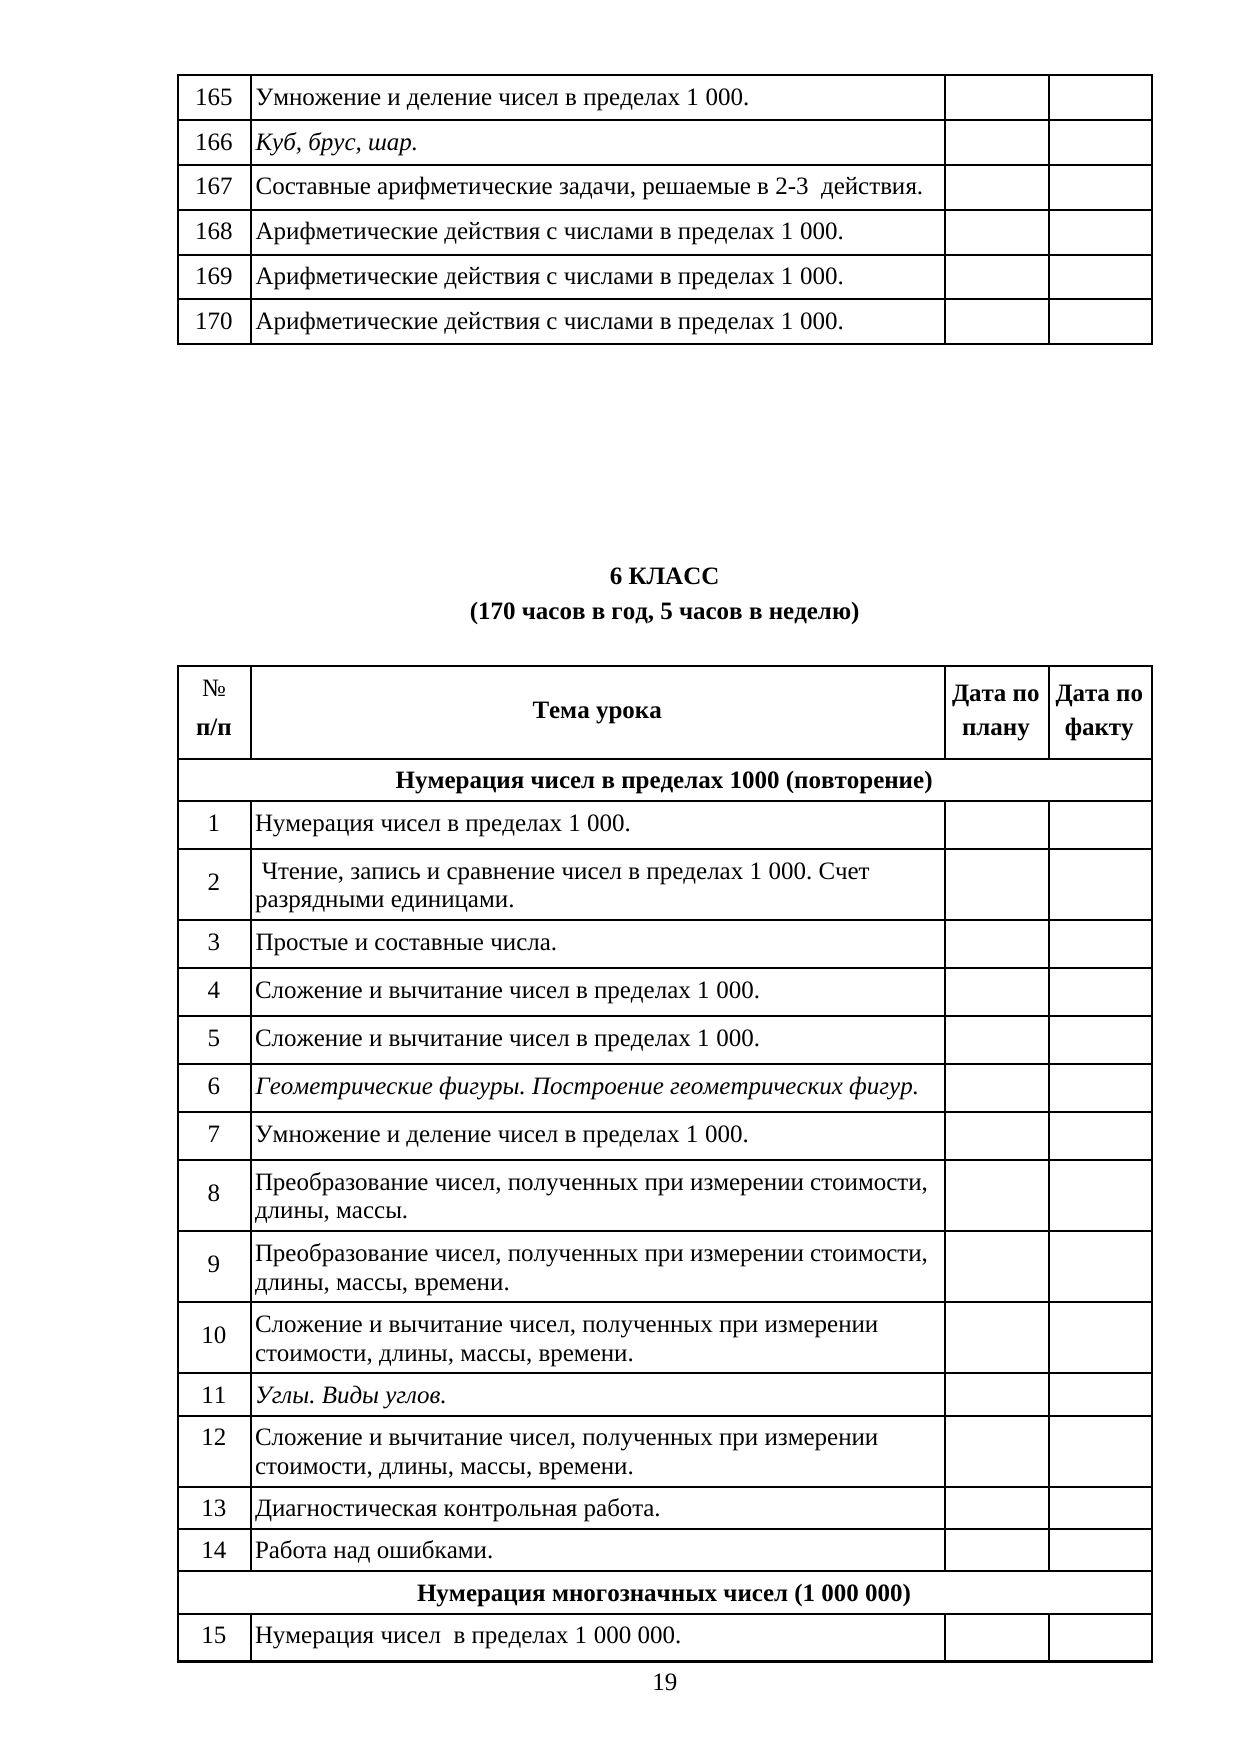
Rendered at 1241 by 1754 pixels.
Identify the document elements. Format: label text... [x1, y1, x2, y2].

table_cell [1050, 802, 1151, 848]
table_cell [1050, 76, 1151, 119]
table_cell Арифметические действия с числами в пределах 1 000. [252, 300, 944, 343]
table_cell 165 [179, 76, 250, 119]
table_cell [1050, 1017, 1151, 1063]
table_cell 167 [179, 166, 250, 208]
table_cell [1050, 1488, 1151, 1528]
table_cell Нумерация многозначных чисел (1 000 000) [179, 1572, 1151, 1612]
table_cell Нумерация чисел в пределах 1 000. [252, 802, 944, 848]
table_cell Нумерация чисел в пределах 1000 (повторение) [179, 760, 1151, 800]
table_cell Нумерация чисел в пределах 1 000 000. [252, 1615, 944, 1660]
table_cell 15 [179, 1615, 250, 1660]
table_cell [1050, 1113, 1151, 1159]
table_cell Сложение и вычитание чисел в пределах 1 000. [252, 969, 944, 1015]
table_cell [1050, 1232, 1151, 1301]
table_cell [1050, 211, 1151, 253]
table_cell 3 [179, 921, 250, 967]
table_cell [252, 76, 944, 119]
table_header Тема урока [252, 667, 944, 758]
table_cell [946, 1232, 1048, 1301]
table_cell 13 [179, 1488, 250, 1528]
table_cell [946, 1530, 1048, 1570]
table_cell [946, 166, 1048, 208]
table_cell Геометрические фигуры. Построение геометрических фигур. [252, 1065, 944, 1111]
table_cell 168 [179, 211, 250, 253]
table_cell 4 [179, 969, 250, 1015]
table_cell 11 [179, 1374, 250, 1414]
table_cell [946, 1417, 1048, 1486]
table_cell [1050, 121, 1151, 164]
table_cell 170 [179, 300, 250, 343]
table_cell Преобразование чисел, полученных при измерении стоимости, длины, массы. [252, 1161, 944, 1230]
table_cell Арифметические действия с числами в пределах 1 000. [252, 256, 944, 298]
table_cell 1 [179, 802, 250, 848]
text 6 КЛАСС [177, 561, 1152, 590]
table_header Дата по факту [1050, 667, 1151, 758]
table_cell [1050, 969, 1151, 1015]
table_cell [1050, 1161, 1151, 1230]
table_cell Сложение и вычитание чисел, полученных при измерении стоимости, длины, массы, времени. [252, 1303, 944, 1372]
table_header Дата по плану [946, 667, 1048, 758]
table_cell Арифметические действия с числами в пределах 1 000. [252, 211, 944, 253]
table_cell [946, 1615, 1048, 1660]
table_cell 5 [179, 1017, 250, 1063]
table_cell [946, 1161, 1048, 1230]
table_cell 8 [179, 1161, 250, 1230]
text (170 часов в год, 5 часов в неделю) [177, 596, 1152, 625]
table_cell [1050, 1615, 1151, 1660]
table_cell [1050, 300, 1151, 343]
table_cell [1050, 1303, 1151, 1372]
table_cell Сложение и вычитание чисел в пределах 1 000. [252, 1017, 944, 1063]
table_cell 2 [179, 850, 250, 919]
table_cell [946, 1374, 1048, 1414]
table_cell 14 [179, 1530, 250, 1570]
table_cell 10 [179, 1303, 250, 1372]
table_cell Работа над ошибками. [252, 1530, 944, 1570]
table_cell Куб, брус, шар. [252, 121, 944, 164]
table_cell [1050, 166, 1151, 208]
table_cell [946, 300, 1048, 343]
table_header № п/п [179, 667, 250, 758]
table_cell Умножение и деление чисел в пределах 1 000. [252, 1113, 944, 1159]
table_cell Чтение, запись и сравнение чисел в пределах 1 000. Счет разрядными единицами. [252, 850, 944, 919]
table_cell [946, 969, 1048, 1015]
table_cell [946, 76, 1048, 119]
table_cell [1050, 256, 1151, 298]
table_cell [946, 850, 1048, 919]
table_cell [1050, 850, 1151, 919]
table_cell [946, 802, 1048, 848]
table_cell 7 [179, 1113, 250, 1159]
table_cell [1050, 1065, 1151, 1111]
table_cell [946, 121, 1048, 164]
table_cell [946, 921, 1048, 967]
table_cell Простые и составные числа. [252, 921, 944, 967]
table_cell 9 [179, 1232, 250, 1301]
table_cell [946, 211, 1048, 253]
table_cell Углы. Виды углов. [252, 1374, 944, 1414]
table_cell [1050, 921, 1151, 967]
table_cell [946, 1065, 1048, 1111]
table_cell [946, 256, 1048, 298]
table_cell [946, 1113, 1048, 1159]
table_cell Диагностическая контрольная работа. [252, 1488, 944, 1528]
table_cell Сложение и вычитание чисел, полученных при измерении стоимости, длины, массы, времени. [252, 1417, 944, 1486]
table_cell 12 [179, 1417, 250, 1486]
table_cell 169 [179, 256, 250, 298]
table_cell 166 [179, 121, 250, 164]
table_cell [1050, 1374, 1151, 1414]
table_cell [1050, 1530, 1151, 1570]
table_cell Преобразование чисел, полученных при измерении стоимости, длины, массы, времени. [252, 1232, 944, 1301]
table_cell [1050, 1417, 1151, 1486]
table_cell [946, 1017, 1048, 1063]
table_cell Составные арифметические задачи, решаемые в 2-3 действия. [252, 166, 944, 208]
table_cell [946, 1303, 1048, 1372]
table_cell 6 [179, 1065, 250, 1111]
table_cell [946, 1488, 1048, 1528]
